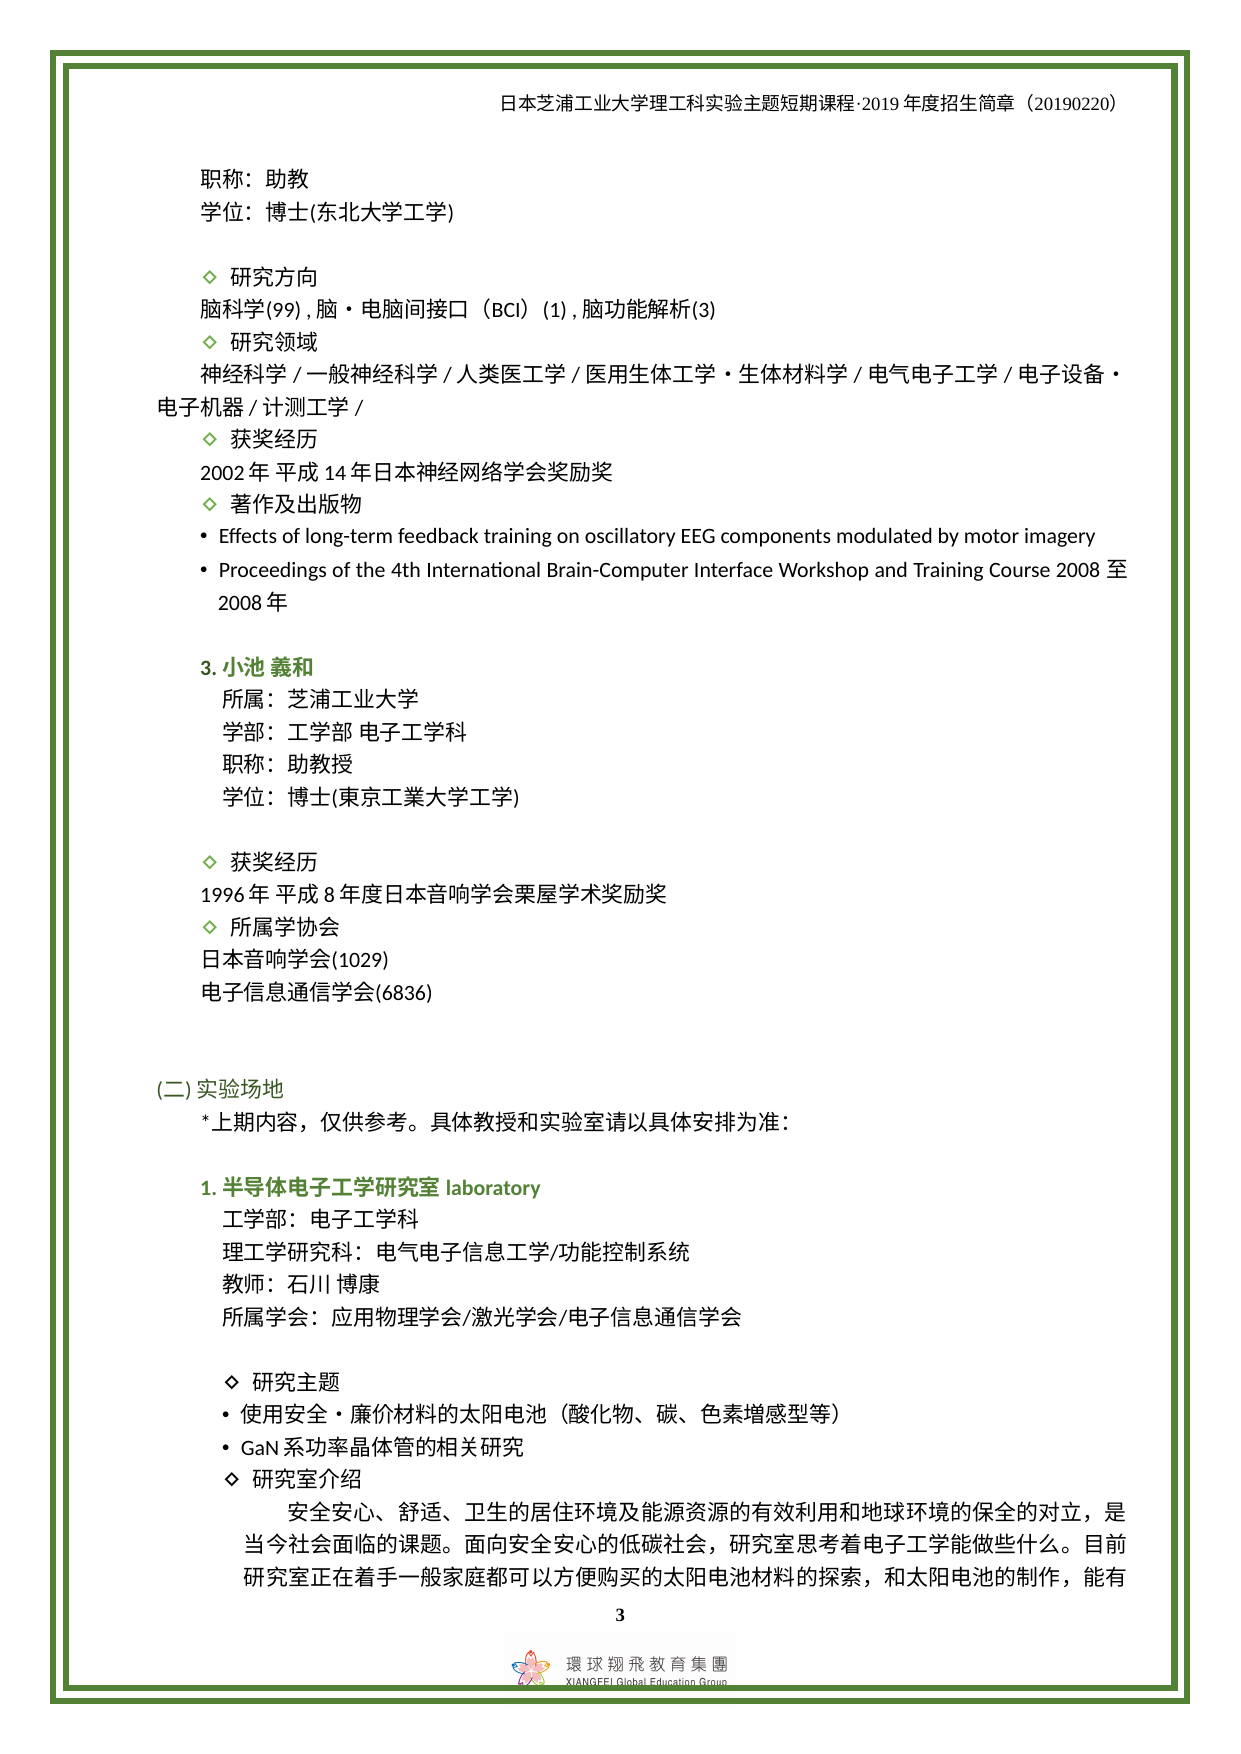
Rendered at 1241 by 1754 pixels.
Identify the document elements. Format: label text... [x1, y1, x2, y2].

list GaN系功率晶体管的相关研究 [222, 1429, 1128, 1462]
list 获奖经历 [200, 844, 1128, 877]
text 2002年 平成14年日本神经网络学会奖励奖 [156, 454, 1128, 487]
text 1996年 平成8年度日本音响学会栗屋学术奖励奖 [156, 877, 1128, 909]
list 研究方向 [200, 259, 1128, 292]
text 工学部：电子工学科 [178, 1202, 1128, 1234]
text 职称：助教 [156, 162, 1128, 194]
list 研究领域 [200, 324, 1128, 357]
text 学位：博士(東京工業大学工学) [222, 779, 1128, 812]
text 所属学会：应用物理学会/激光学会/电子信息通信学会 [178, 1299, 1128, 1332]
list Proceedings of the 4th International Brain-Computer Interface Workshop and Training Course 2008至2008年 [200, 552, 1128, 617]
text *上期内容，仅供参考。具体教授和实验室请以具体安排为准： [156, 1104, 1128, 1137]
list 小池 義和 [200, 649, 1128, 682]
list 获奖经历 [200, 422, 1128, 454]
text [244, 1494, 1128, 1592]
list 实验场地 [156, 1072, 1128, 1104]
list 使用安全・廉价材料的太阳电池（酸化物、碳、色素増感型等） [222, 1397, 1128, 1429]
text 学部：工学部 电子工学科 [222, 714, 1128, 747]
list 所属学协会 [200, 909, 1128, 942]
text 职称：助教授 [222, 747, 1128, 779]
list 半导体电子工学研究室 laboratory [200, 1169, 1128, 1202]
text 神经科学 / 一般神经科学 / 人类医工学 / 医用生体工学・生体材料学 / 电气电子工学 / 电子设备・电子机器 / 计测工学 / [156, 357, 1128, 422]
list 研究主题 [222, 1364, 1128, 1397]
text 脑科学(99) , 脑・电脑间接口（BCI）(1) , 脑功能解析(3) [156, 292, 1128, 324]
picture [503, 1632, 737, 1685]
list 研究室介绍 [222, 1462, 1128, 1494]
text 教师：石川 博康 [178, 1267, 1128, 1299]
picture [503, 1691, 737, 1698]
text 理工学研究科：电气电子信息工学/功能控制系统 [178, 1234, 1128, 1267]
list 著作及出版物 [200, 487, 1128, 519]
text 学位：博士(东北大学工学) [156, 194, 1128, 227]
text 电子信息通信学会(6836) [156, 974, 1128, 1007]
text 所属：芝浦工业大学 [222, 682, 1128, 714]
list Effects of long-term feedback training on oscillatory EEG components modulated by motor imagery [200, 519, 1128, 552]
text 日本音响学会(1029) [156, 942, 1128, 974]
